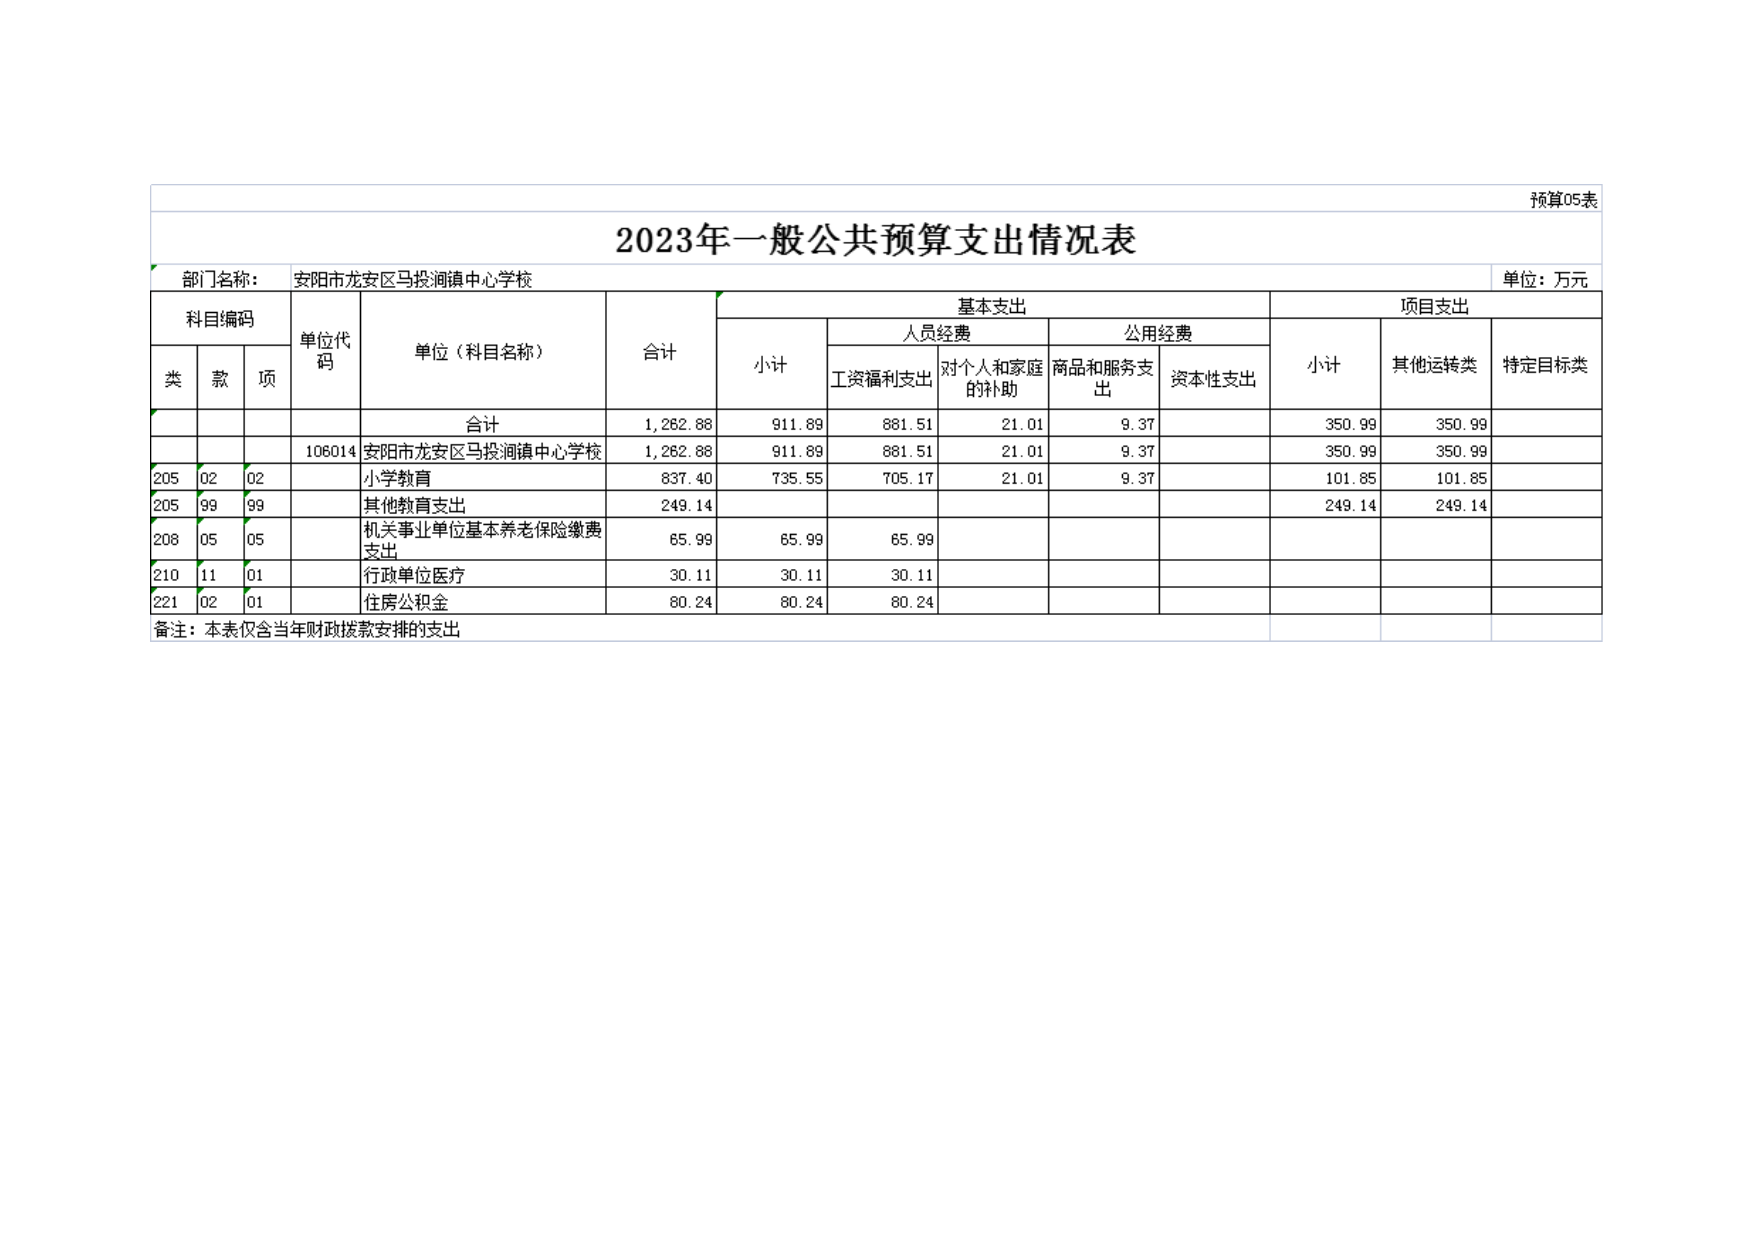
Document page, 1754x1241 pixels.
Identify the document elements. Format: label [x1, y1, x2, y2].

picture [150, 184, 1603, 642]
